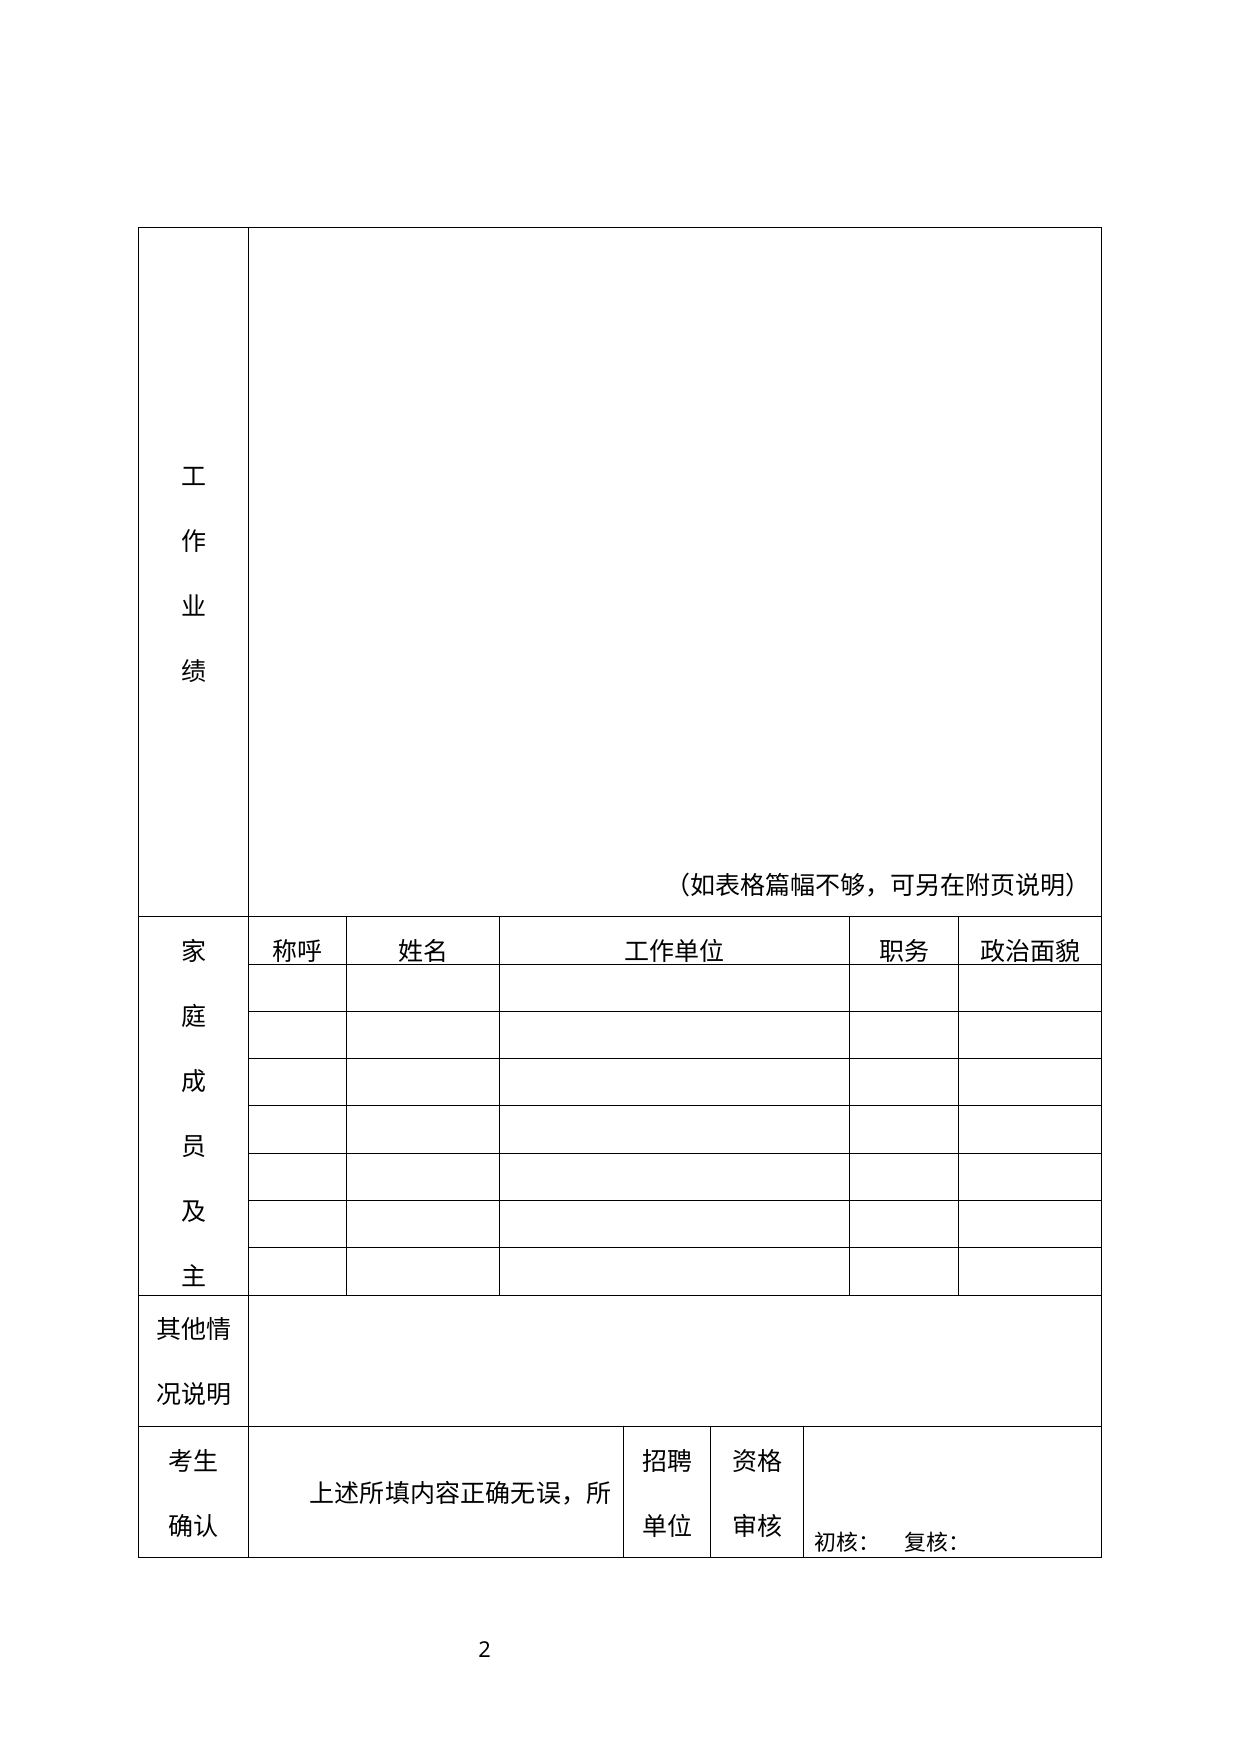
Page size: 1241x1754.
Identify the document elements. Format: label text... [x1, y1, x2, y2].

table_cell [850, 1012, 958, 1058]
table_cell 姓名 [347, 917, 499, 963]
table_cell 工作单位 [500, 917, 849, 963]
table_cell [959, 1154, 1101, 1200]
table_cell [500, 1012, 849, 1058]
table_cell [959, 1012, 1101, 1058]
table_cell [500, 1059, 849, 1105]
table_cell [249, 1012, 346, 1058]
table_cell 资格 审核 [711, 1427, 803, 1557]
table_cell [249, 1059, 346, 1105]
table_cell [850, 1106, 958, 1153]
table_cell [249, 965, 346, 1011]
table_cell [347, 1201, 499, 1247]
table_cell [959, 1248, 1101, 1294]
table_header （如表格篇幅不够，可另在附页说明） [249, 228, 1101, 916]
table_cell [347, 1059, 499, 1105]
table_cell [347, 1106, 499, 1153]
table_cell 招聘 单位 意见 [624, 1427, 710, 1557]
table_cell 考生 确认 [139, 1427, 248, 1557]
table_cell [249, 1106, 346, 1153]
table_cell [850, 965, 958, 1011]
table_cell 其他情况说明 [139, 1296, 248, 1426]
table_cell 政治面貌 [959, 917, 1101, 963]
table_cell [959, 1106, 1101, 1153]
table_cell [850, 1201, 958, 1247]
table_cell [850, 1059, 958, 1105]
table_header 工 作 业 绩 [139, 228, 248, 916]
table_cell 称呼 [249, 917, 346, 963]
table_cell 家 庭 成 员 及 主 要 社 会 关 系 [139, 917, 248, 1294]
table_cell [347, 1012, 499, 1058]
table_cell [249, 1154, 346, 1200]
table_cell [959, 1201, 1101, 1247]
table_cell 职务 [850, 917, 958, 963]
table_cell [500, 965, 849, 1011]
table_cell [959, 1059, 1101, 1105]
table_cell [249, 1427, 623, 1557]
table_cell [347, 1154, 499, 1200]
table_cell [347, 965, 499, 1011]
table_cell 初核： 复核： [804, 1427, 1101, 1557]
table_cell [500, 1201, 849, 1247]
table_cell [347, 1248, 499, 1294]
table_cell [850, 1154, 958, 1200]
table_cell [249, 1296, 1101, 1426]
table_cell [850, 1248, 958, 1294]
table_cell [500, 1106, 849, 1153]
table_cell [249, 1201, 346, 1247]
table_cell [500, 1154, 849, 1200]
table_cell [500, 1248, 849, 1294]
table_cell [959, 965, 1101, 1011]
table_cell [249, 1248, 346, 1294]
